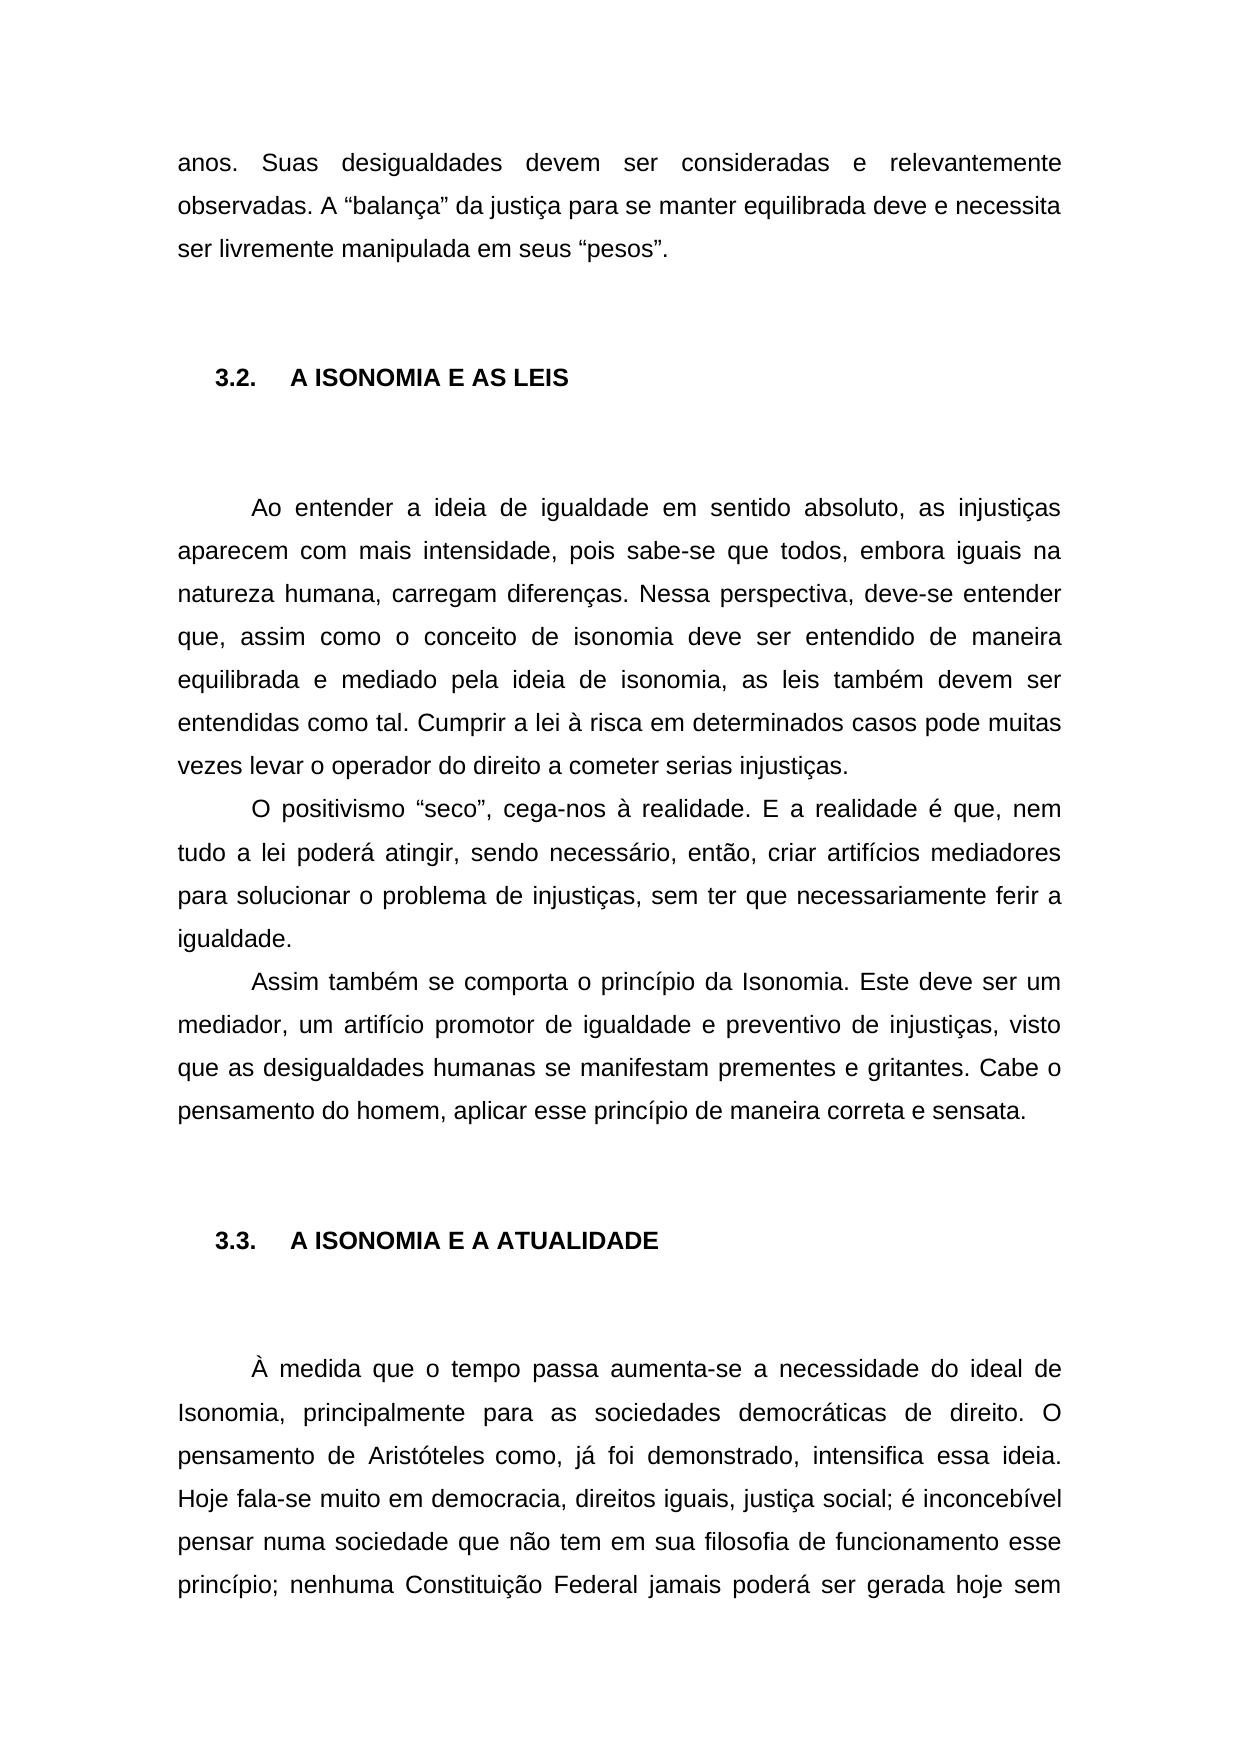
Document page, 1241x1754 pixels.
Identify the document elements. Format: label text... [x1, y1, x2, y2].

list A ISONOMIA E A ATUALIDADE [215, 1226, 1063, 1254]
text O positivismo “seco”, cega-nos à realidade. E a realidade é que, nem tudo a lei poderá atingir, sendo necessário, então, criar artifícios mediadores para solucionar o problema de injustiças, sem ter que necessariamente ferir a igualdade. [177, 794, 1063, 953]
text Ao entender a ideia de igualdade em sentido absoluto, as injustiças aparecem com mais intensidade, pois sabe-se que todos, embora iguais na natureza humana, carregam diferenças. Nessa perspectiva, deve-se entender que, assim como o conceito de isonomia deve ser entendido de maneira equilibrada e mediado pela ideia de isonomia, as leis também devem ser entendidas como tal. Cumprir a lei à risca em determinados casos pode muitas vezes levar o operador do direito a cometer serias injustiças. [177, 493, 1063, 780]
text Assim também se comporta o princípio da Isonomia. Este deve ser um mediador, um artifício promotor de igualdade e preventivo de injustiças, visto que as desigualdades humanas se manifestam prementes e gritantes. Cabe o pensamento do homem, aplicar esse princípio de maneira correta e sensata. [177, 967, 1063, 1125]
list A ISONOMIA E AS LEIS [215, 363, 1063, 392]
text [177, 1354, 1063, 1599]
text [177, 148, 1063, 263]
